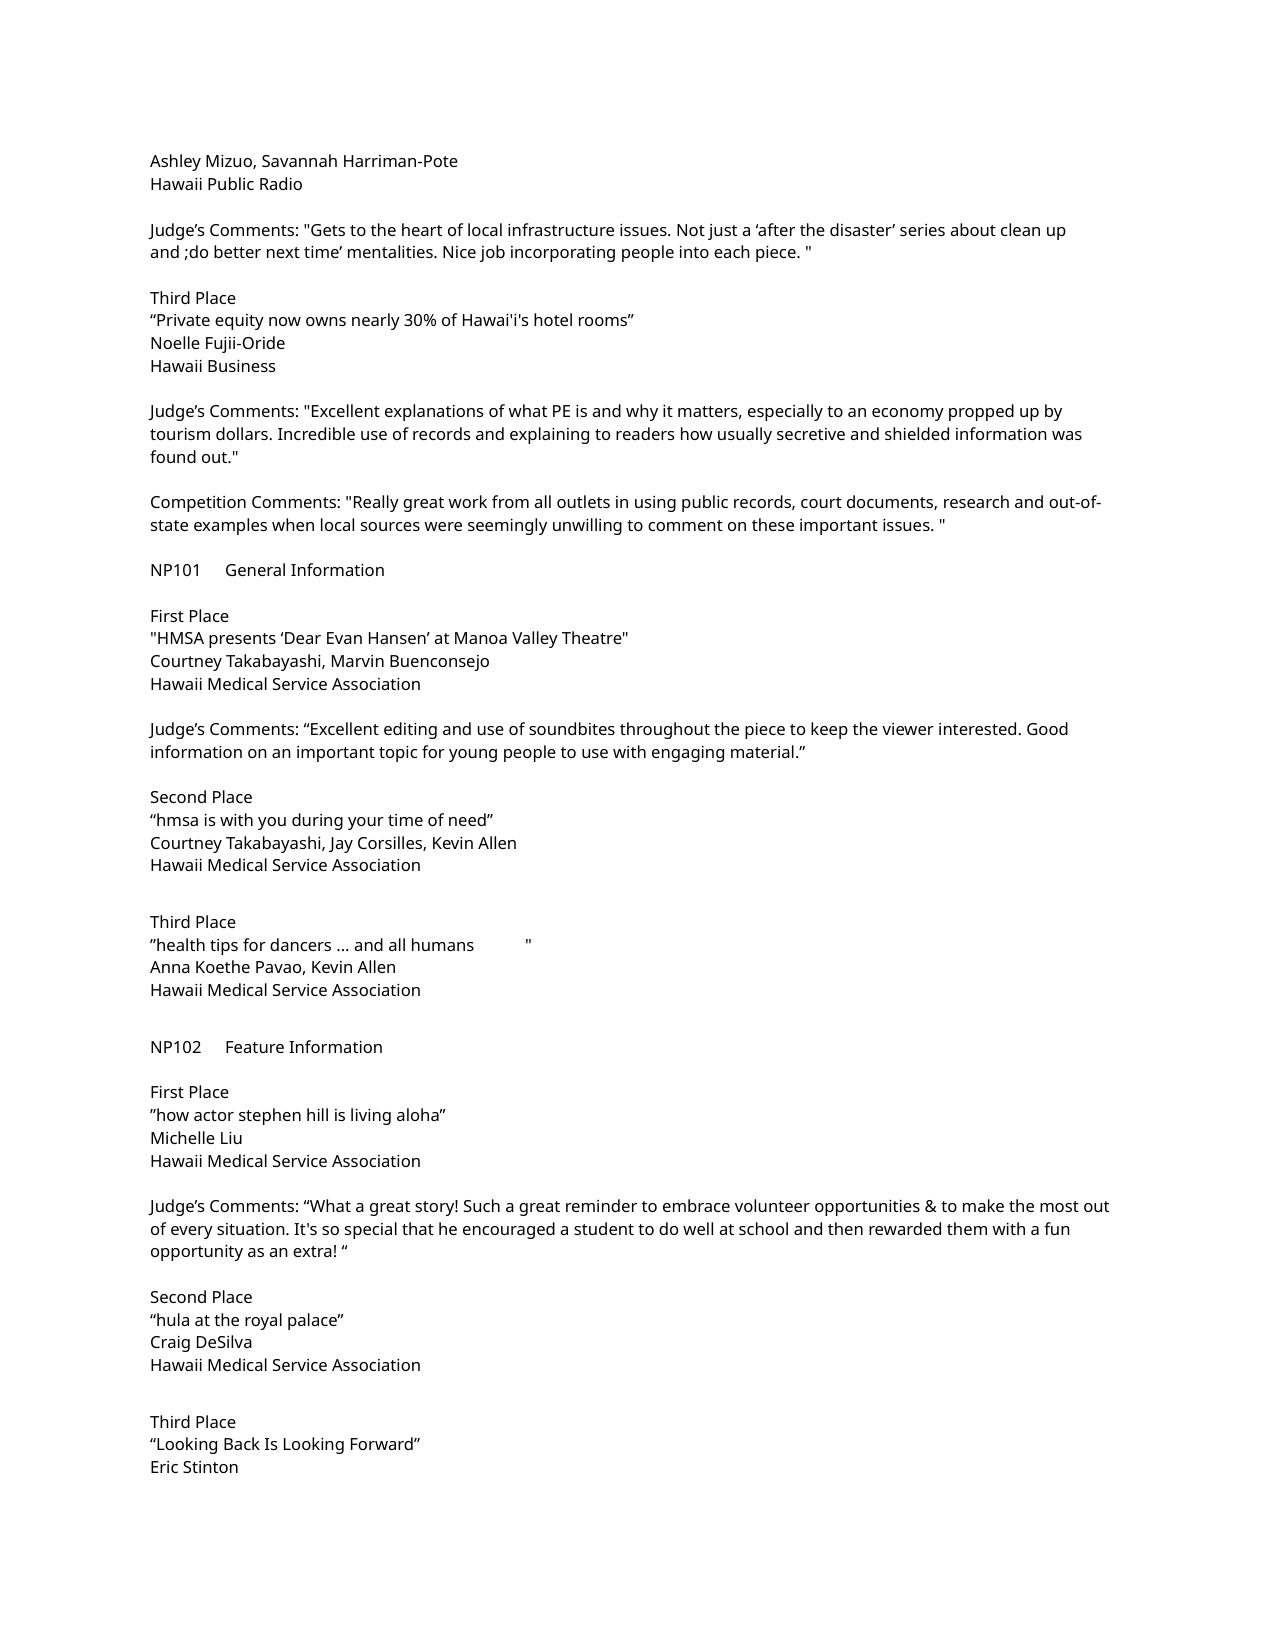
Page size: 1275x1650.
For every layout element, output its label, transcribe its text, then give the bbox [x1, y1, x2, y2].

text Courtney Takabayashi, Jay Corsilles, Kevin Allen [150, 831, 1125, 854]
text Judge’s Comments: “Excellent editing and use of soundbites throughout the piece to keep the viewer interested. Good information on an important topic for young people to use with engaging material.” [150, 718, 1125, 763]
text ”health tips for dancers ... and all humans " [150, 933, 1125, 956]
text Hawaii Medical Service Association [150, 672, 1125, 695]
text Eric Stinton [150, 1456, 1125, 1478]
text Anna Koethe Pavao, Kevin Allen [150, 956, 1125, 979]
text “Looking Back Is Looking Forward” [150, 1433, 1125, 1456]
text Third Place [150, 911, 1125, 933]
text Judge’s Comments: "Gets to the heart of local infrastructure issues. Not just a ‘after the disaster’ series about clean up and ;do better next time’ mentalities. Nice job incorporating people into each piece. " [150, 218, 1125, 263]
text Hawaii Business [150, 354, 1125, 377]
text First Place [150, 1081, 1125, 1104]
text Ashley Mizuo, Savannah Harriman-Pote [150, 150, 1125, 173]
text First Place [150, 604, 1125, 627]
text Noelle Fujii-Oride [150, 332, 1125, 354]
text Hawaii Medical Service Association [150, 1149, 1125, 1172]
text Hawaii Medical Service Association [150, 1353, 1125, 1376]
text Second Place [150, 1285, 1125, 1308]
text Judge’s Comments: “What a great story! Such a great reminder to embrace volunteer opportunities & to make the most out of every situation. It's so special that he encouraged a student to do well at school and then rewarded them with a fun opportunity as an extra! “ [150, 1194, 1125, 1263]
text Craig DeSilva [150, 1331, 1125, 1353]
text NP101 General Information [150, 559, 1125, 581]
text Second Place [150, 786, 1125, 808]
text Hawaii Medical Service Association [150, 979, 1125, 1002]
text “hmsa is with you during your time of need” [150, 808, 1125, 831]
text Competition Comments: "Really great work from all outlets in using public records, court documents, research and out-of-state examples when local sources were seemingly unwilling to comment on these important issues. " [150, 491, 1125, 536]
text “hula at the royal palace” [150, 1308, 1125, 1331]
text “Private equity now owns nearly 30% of Hawai'i's hotel rooms” [150, 309, 1125, 332]
text Third Place [150, 286, 1125, 309]
text Hawaii Public Radio [150, 173, 1125, 195]
text NP102 Feature Information [150, 1036, 1125, 1058]
text "HMSA presents ‘Dear Evan Hansen’ at Manoa Valley Theatre" [150, 627, 1125, 649]
text Michelle Liu [150, 1126, 1125, 1149]
text Judge’s Comments: "Excellent explanations of what PE is and why it matters, especially to an economy propped up by tourism dollars. Incredible use of records and explaining to readers how usually secretive and shielded information was found out." [150, 400, 1125, 468]
text ”how actor stephen hill is living aloha” [150, 1104, 1125, 1126]
text Courtney Takabayashi, Marvin Buenconsejo [150, 649, 1125, 672]
text Third Place [150, 1410, 1125, 1433]
text Hawaii Medical Service Association [150, 854, 1125, 877]
